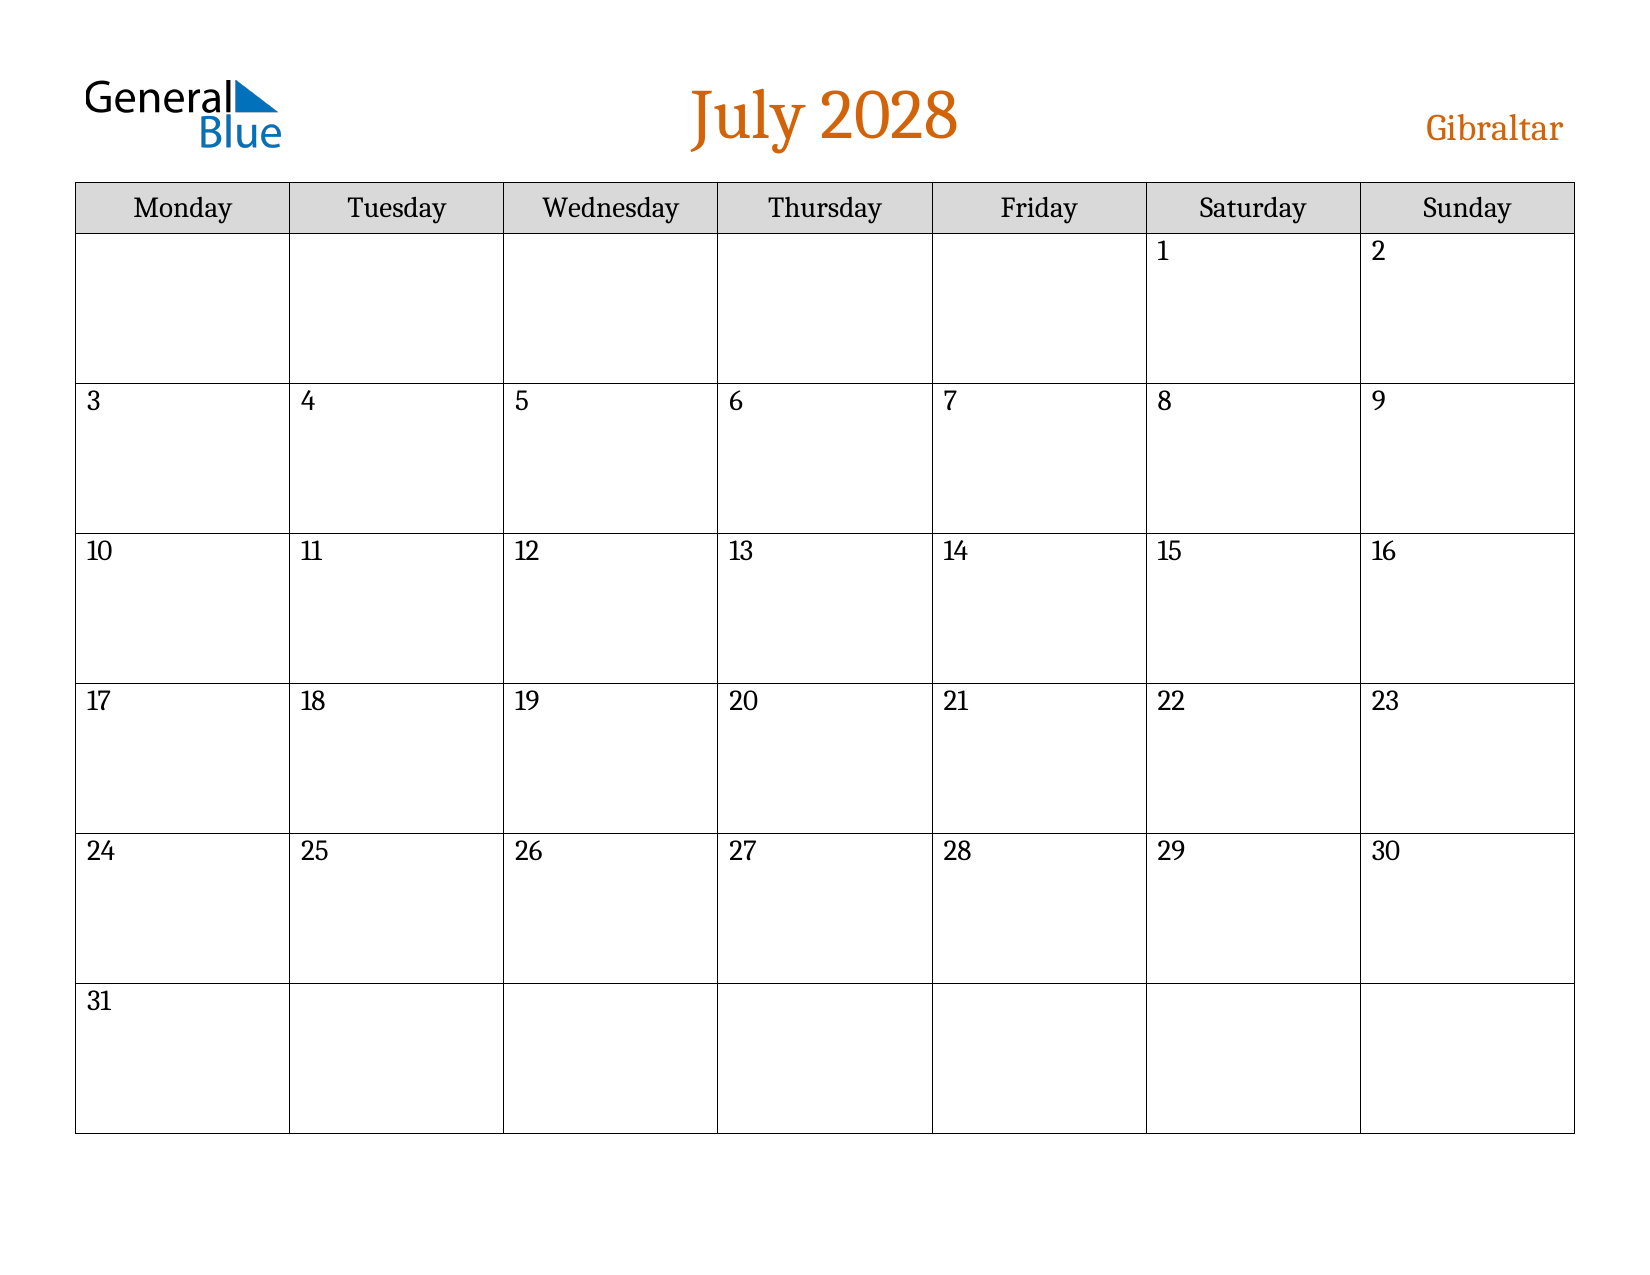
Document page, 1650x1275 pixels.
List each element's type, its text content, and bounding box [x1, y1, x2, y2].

table_cell [290, 984, 503, 1020]
table_cell [504, 1020, 717, 1133]
table_cell 1 [1147, 234, 1360, 270]
table_cell 26 [504, 834, 717, 870]
picture [86, 80, 281, 148]
table_cell [1147, 270, 1360, 383]
table_cell 31 [76, 984, 289, 1020]
table_cell [1147, 420, 1360, 533]
table_cell [1147, 984, 1360, 1020]
table_cell [290, 720, 503, 833]
table_cell [718, 570, 932, 683]
table_cell [290, 420, 503, 533]
table_cell 24 [76, 834, 289, 870]
table_cell 17 [76, 684, 289, 720]
table_cell [933, 270, 1146, 383]
table_cell [76, 570, 289, 683]
table_cell Wednesday [504, 183, 717, 233]
table_header [76, 75, 503, 182]
table_cell [290, 270, 503, 383]
table_cell [1361, 984, 1574, 1020]
table_cell [718, 420, 932, 533]
table_cell 30 [1361, 834, 1574, 870]
table_cell 5 [504, 384, 717, 420]
table_cell [933, 984, 1146, 1020]
table_cell [1147, 870, 1360, 983]
table_cell 8 [1147, 384, 1360, 420]
table_cell 15 [1147, 534, 1360, 570]
table_cell 27 [718, 834, 932, 870]
table_cell 3 [76, 384, 289, 420]
table_cell Tuesday [290, 183, 503, 233]
table_cell 9 [1361, 384, 1574, 420]
table_cell 25 [290, 834, 503, 870]
table_cell [504, 984, 717, 1020]
table_cell [933, 420, 1146, 533]
table_cell 22 [1147, 684, 1360, 720]
table_cell [718, 234, 932, 270]
table_cell [1361, 870, 1574, 983]
table_cell [933, 570, 1146, 683]
table_cell [504, 570, 717, 683]
table_cell Monday [76, 183, 289, 233]
table_cell Saturday [1147, 183, 1360, 233]
table_header Gibraltar [1146, 75, 1574, 182]
table_cell [290, 1020, 503, 1133]
table_cell [718, 270, 932, 383]
table_cell [718, 984, 932, 1020]
table_cell Friday [933, 183, 1146, 233]
table_cell 2 [1361, 234, 1574, 270]
table_cell [76, 1020, 289, 1133]
table_cell [1361, 420, 1574, 533]
table_cell 4 [290, 384, 503, 420]
table_cell [718, 870, 932, 983]
table_cell 29 [1147, 834, 1360, 870]
table_cell 18 [290, 684, 503, 720]
table_cell 28 [933, 834, 1146, 870]
table_cell [76, 720, 289, 833]
table_cell 14 [933, 534, 1146, 570]
table_cell 7 [933, 384, 1146, 420]
table_cell [290, 570, 503, 683]
table_cell [290, 870, 503, 983]
table_cell [933, 234, 1146, 270]
table_cell 13 [718, 534, 932, 570]
table_cell [1361, 1020, 1574, 1133]
table_cell 12 [504, 534, 717, 570]
table_cell [718, 1020, 932, 1133]
table_header July 2028 [504, 75, 1146, 182]
table_cell 11 [290, 534, 503, 570]
table_cell [1361, 270, 1574, 383]
table_cell [76, 420, 289, 533]
table_cell 10 [76, 534, 289, 570]
table_cell [933, 1020, 1146, 1133]
table_cell [933, 720, 1146, 833]
table_cell [1147, 1020, 1360, 1133]
table_cell [504, 234, 717, 270]
table_cell [1361, 570, 1574, 683]
table_cell [76, 234, 289, 270]
table_cell [1147, 570, 1360, 683]
table_cell 23 [1361, 684, 1574, 720]
table_cell Thursday [718, 183, 932, 233]
table_cell Sunday [1361, 183, 1574, 233]
table_cell [504, 420, 717, 533]
table_cell [504, 720, 717, 833]
table_cell [1147, 720, 1360, 833]
table_cell 6 [718, 384, 932, 420]
table_cell 19 [504, 684, 717, 720]
table_cell [504, 270, 717, 383]
table_cell 21 [933, 684, 1146, 720]
table_cell 16 [1361, 534, 1574, 570]
table_cell [933, 870, 1146, 983]
table_cell [504, 870, 717, 983]
table_cell [1361, 720, 1574, 833]
table_cell [290, 234, 503, 270]
table_cell 20 [718, 684, 932, 720]
table_cell [718, 720, 932, 833]
table_cell [76, 270, 289, 383]
table_cell [76, 870, 289, 983]
